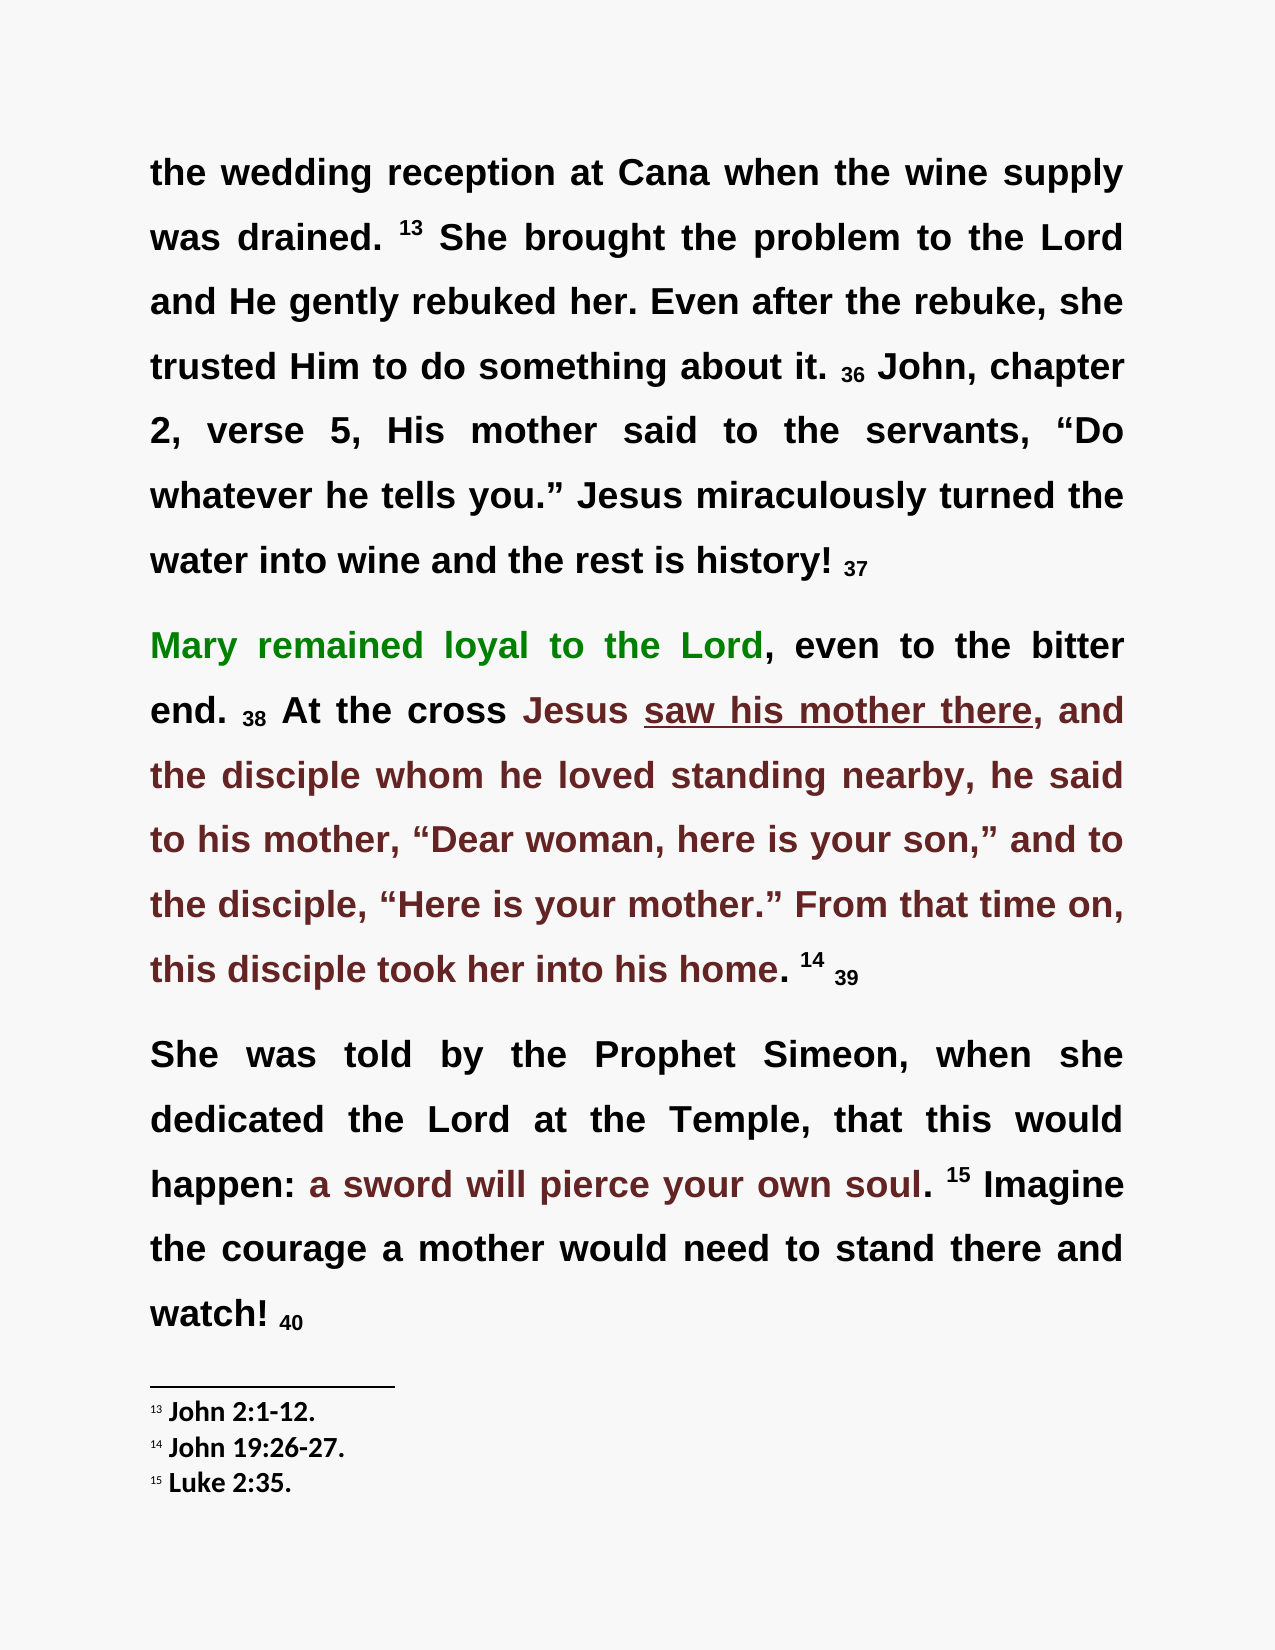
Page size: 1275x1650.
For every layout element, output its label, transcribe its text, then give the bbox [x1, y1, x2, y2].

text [150, 150, 1125, 581]
text Mary remained loyal to the Lord, even to the bitter end. 38 At the cross Jesus saw his mother there, and the disciple whom he loved standing nearby, he said to his mother, “Dear woman, here is your son,” and to the disciple, “Here is your mother.” From that time on, this disciple took her into his home. 39 [150, 624, 1125, 990]
text She was told by the Prophet Simeon, when she dedicated the Lord at the Temple, that this would happen: a sword will pierce your own soul. Imagine the courage a mother would need to stand there and watch! 40 [150, 1033, 1125, 1334]
